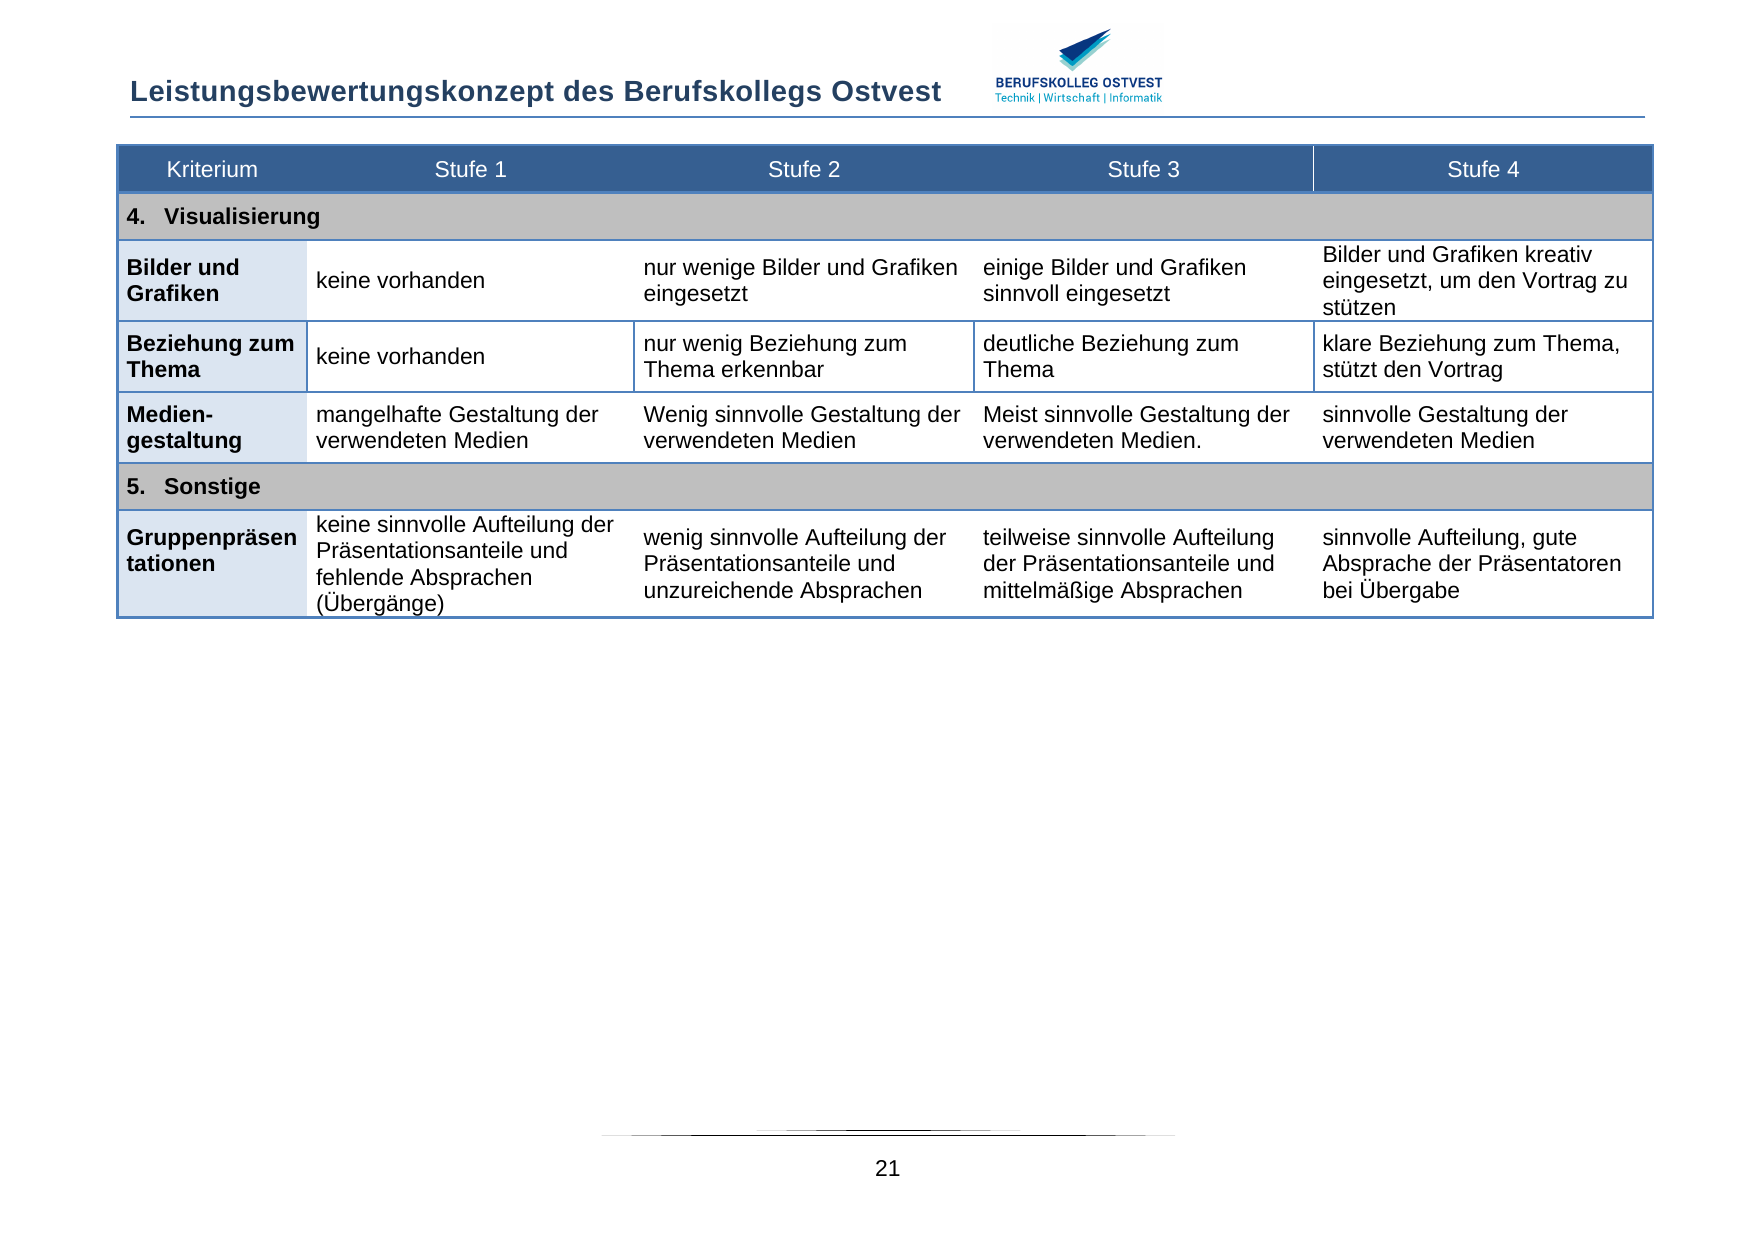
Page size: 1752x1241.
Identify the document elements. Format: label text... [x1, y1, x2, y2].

table_cell nur wenige Bilder und Grafiken eingesetzt [634, 241, 974, 320]
table_cell deutliche Beziehung zum Thema [975, 322, 1313, 391]
table_header Stufe 2 [634, 146, 974, 191]
table_cell nur wenig Beziehung zum Thema erkennbar [635, 322, 973, 391]
table_cell Bilder und Grafiken kreativ eingesetzt, um den Vortrag zu stützen [1314, 241, 1652, 320]
table_cell klare Beziehung zum Thema, stützt den Vortrag [1315, 322, 1652, 391]
table_cell Bilder und Grafiken [119, 241, 307, 320]
table_cell sinnvolle Gestaltung der verwendeten Medien [1314, 393, 1652, 462]
table_cell Gruppenpräsentationen [119, 511, 307, 616]
table_cell Meist sinnvolle Gestaltung der verwendeten Medien. [974, 393, 1313, 462]
table_cell einige Bilder und Grafiken sinnvoll eingesetzt [974, 241, 1313, 320]
table_header Kriterium [119, 146, 307, 191]
table_cell Medien-gestaltung [119, 393, 307, 462]
table_cell keine vorhanden [307, 241, 634, 320]
table_cell Beziehung zum Thema [119, 322, 306, 391]
table_cell Visualisierung [119, 194, 1652, 239]
table_header Stufe 1 [307, 146, 634, 191]
table_cell teilweise sinnvolle Aufteilung der Präsentationsanteile und mittelmäßige Absprachen [974, 511, 1313, 616]
table_header Stufe 4 [1314, 146, 1652, 191]
table_cell Wenig sinnvolle Gestaltung der verwendeten Medien [634, 393, 974, 462]
table_cell sinnvolle Aufteilung, gute Absprache der Präsentatoren bei Übergabe [1314, 511, 1652, 616]
table_cell mangelhafte Gestaltung der verwendeten Medien [307, 393, 634, 462]
table_cell wenig sinnvolle Aufteilung der Präsentationsanteile und unzureichende Absprachen [634, 511, 974, 616]
table_cell keine vorhanden [308, 322, 633, 391]
table_header Stufe 3 [974, 146, 1313, 191]
table_cell keine sinnvolle Aufteilung der Präsentationsanteile und fehlende Absprachen (Übergänge) [307, 511, 634, 616]
table_cell Sonstige [119, 464, 1652, 509]
